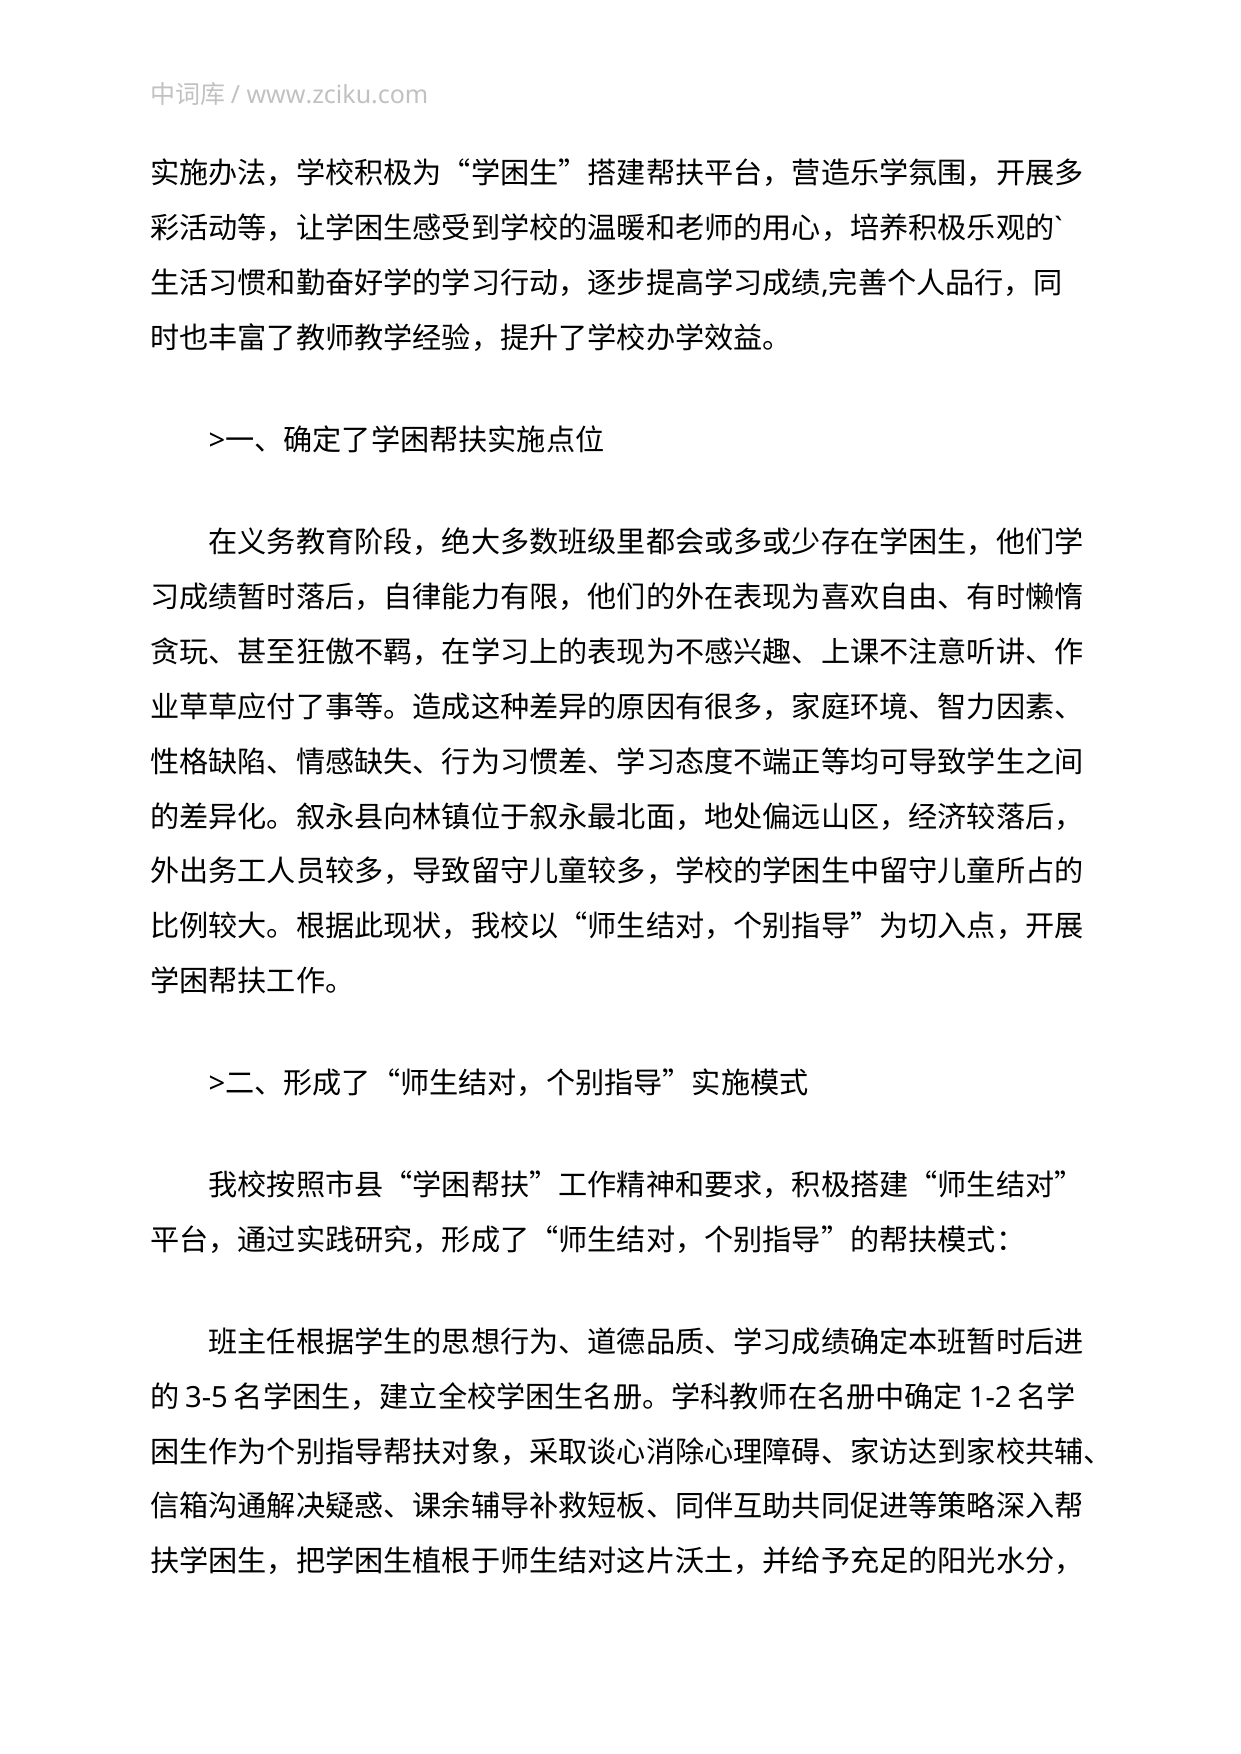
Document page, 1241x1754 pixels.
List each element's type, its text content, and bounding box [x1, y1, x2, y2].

text >一、确定了学困帮扶实施点位 [150, 417, 1090, 459]
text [150, 1318, 1090, 1580]
text 在义务教育阶段，绝大多数班级里都会或多或少存在学困生，他们学习成绩暂时落后，自律能力有限，他们的外在表现为喜欢自由、有时懒惰贪玩、甚至狂傲不羁，在学习上的表现为不感兴趣、上课不注意听讲、作业草草应付了事等。造成这种差异的原因有很多，家庭环境、智力因素、性格缺陷、情感缺失、行为习惯差、学习态度不端正等均可导致学生之间的差异化。叙永县向林镇位于叙永最北面，地处偏远山区，经济较落后，外出务工人员较多，导致留守儿童较多，学校的学困生中留守儿童所占的比例较大。根据此现状，我校以“师生结对，个别指导”为切入点，开展学困帮扶工作。 [150, 519, 1090, 1000]
text >二、形成了“师生结对，个别指导”实施模式 [150, 1059, 1090, 1102]
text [150, 150, 1090, 357]
text 我校按照市县“学困帮扶”工作精神和要求，积极搭建“师生结对”平台，通过实践研究，形成了“师生结对，个别指导”的帮扶模式： [150, 1162, 1090, 1259]
